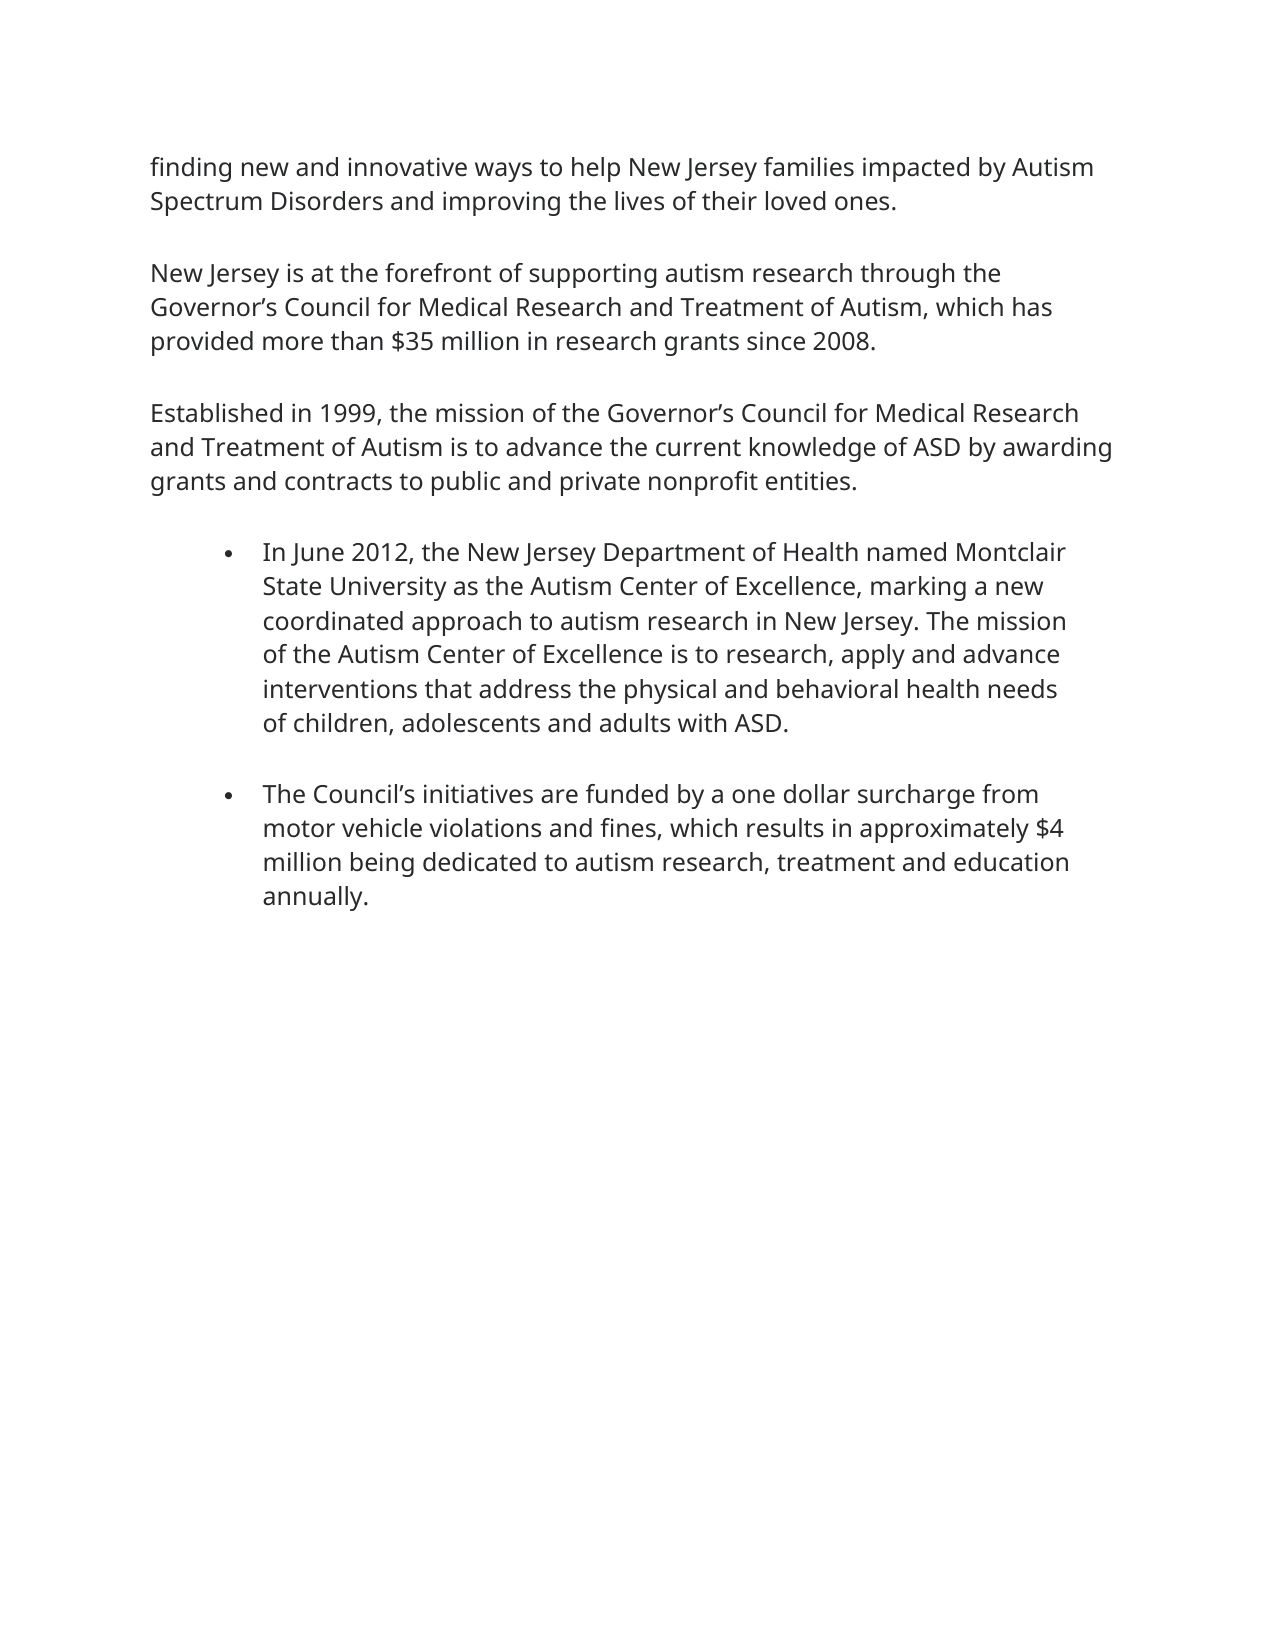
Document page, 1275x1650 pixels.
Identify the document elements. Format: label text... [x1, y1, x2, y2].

text New Jersey is at the forefront of supporting autism research through the Governor’s Council for Medical Research and Treatment of Autism, which has provided more than $35 million in research grants since 2008. [150, 256, 1125, 358]
list The Council’s initiatives are funded by a one dollar surcharge from motor vehicle violations and fines, which results in approximately $4 million being dedicated to autism research, treatment and education annually. [225, 777, 1087, 913]
text Established in 1999, the mission of the Governor’s Council for Medical Research and Treatment of Autism is to advance the current knowledge of ASD by awarding grants and contracts to public and private nonprofit entities. [150, 395, 1125, 497]
list In June 2012, the New Jersey Department of Health named Montclair State University as the Autism Center of Excellence, marking a new coordinated approach to autism research in New Jersey. The mission of the Autism Center of Excellence is to research, apply and advance interventions that address the physical and behavioral health needs of children, adolescents and adults with ASD. [225, 535, 1087, 739]
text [150, 150, 1125, 218]
